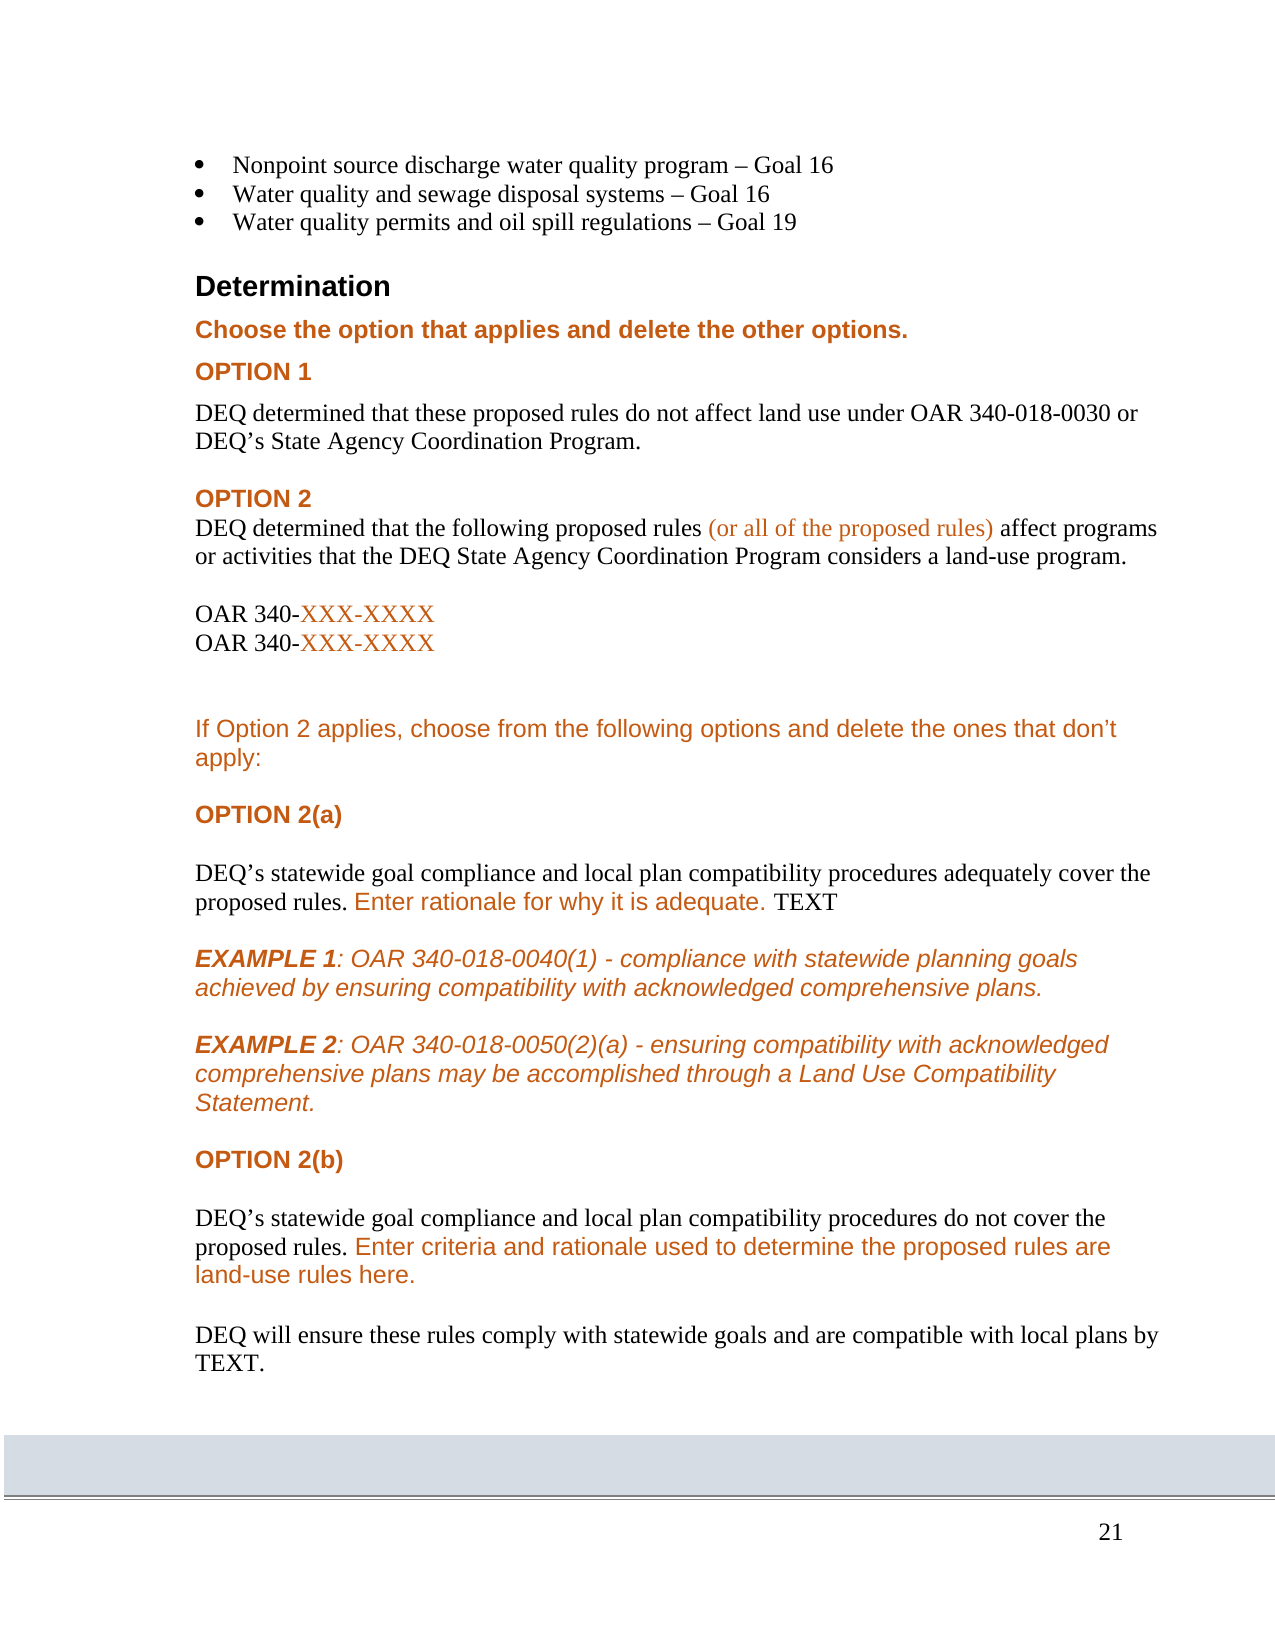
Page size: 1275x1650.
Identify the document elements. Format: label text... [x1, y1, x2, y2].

text OAR 340-XXX-XXXX [195, 628, 1170, 656]
subtitle OPTION 1 [195, 356, 1170, 385]
list DEQ’s statewide goal compliance and local plan compatibility procedures do not cover the proposed rules. Enter criteria and rationale used to determine the proposed rules are land-use rules here. [195, 1203, 1170, 1289]
text If Option 2 applies, choose from the following options and delete the ones that don’t apply: [195, 714, 1170, 771]
list Water quality and sewage disposal systems – Goal 16 [195, 179, 1170, 207]
text OPTION 2(a) [195, 800, 1170, 829]
text DEQ determined that the following proposed rules (or all of the proposed rules) affect programs or activities that the DEQ State Agency Coordination Program considers a land-use program. [195, 513, 1170, 570]
text OPTION 2 [195, 484, 1170, 513]
text DEQ will ensure these rules comply with statewide goals and are compatible with local plans by TEXT. [195, 1320, 1170, 1377]
subtitle Determination [195, 269, 1170, 303]
subtitle Choose the option that applies and delete the other options. [195, 315, 1170, 344]
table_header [4, 1435, 1275, 1495]
text EXAMPLE 1: OAR 340-018-0040(1) - compliance with statewide planning goals achieved by ensuring compatibility with acknowledged comprehensive plans. [195, 944, 1170, 1002]
list Nonpoint source discharge water quality program – Goal 16 [195, 150, 1170, 179]
text EXAMPLE 2: OAR 340-018-0050(2)(a) - ensuring compatibility with acknowledged comprehensive plans may be accomplished through a Land Use Compatibility Statement. [195, 1030, 1170, 1117]
text DEQ determined that these proposed rules do not affect land use under OAR 340-018-0030 or DEQ’s State Agency Coordination Program. [195, 398, 1170, 455]
text OAR 340-XXX-XXXX [195, 599, 1170, 628]
text DEQ’s statewide goal compliance and local plan compatibility procedures adequately cover the proposed rules. Enter rationale for why it is adequate. TEXT [195, 858, 1170, 915]
text OPTION 2(b) [195, 1145, 1170, 1174]
list Water quality permits and oil spill regulations – Goal 19 [195, 207, 1170, 236]
